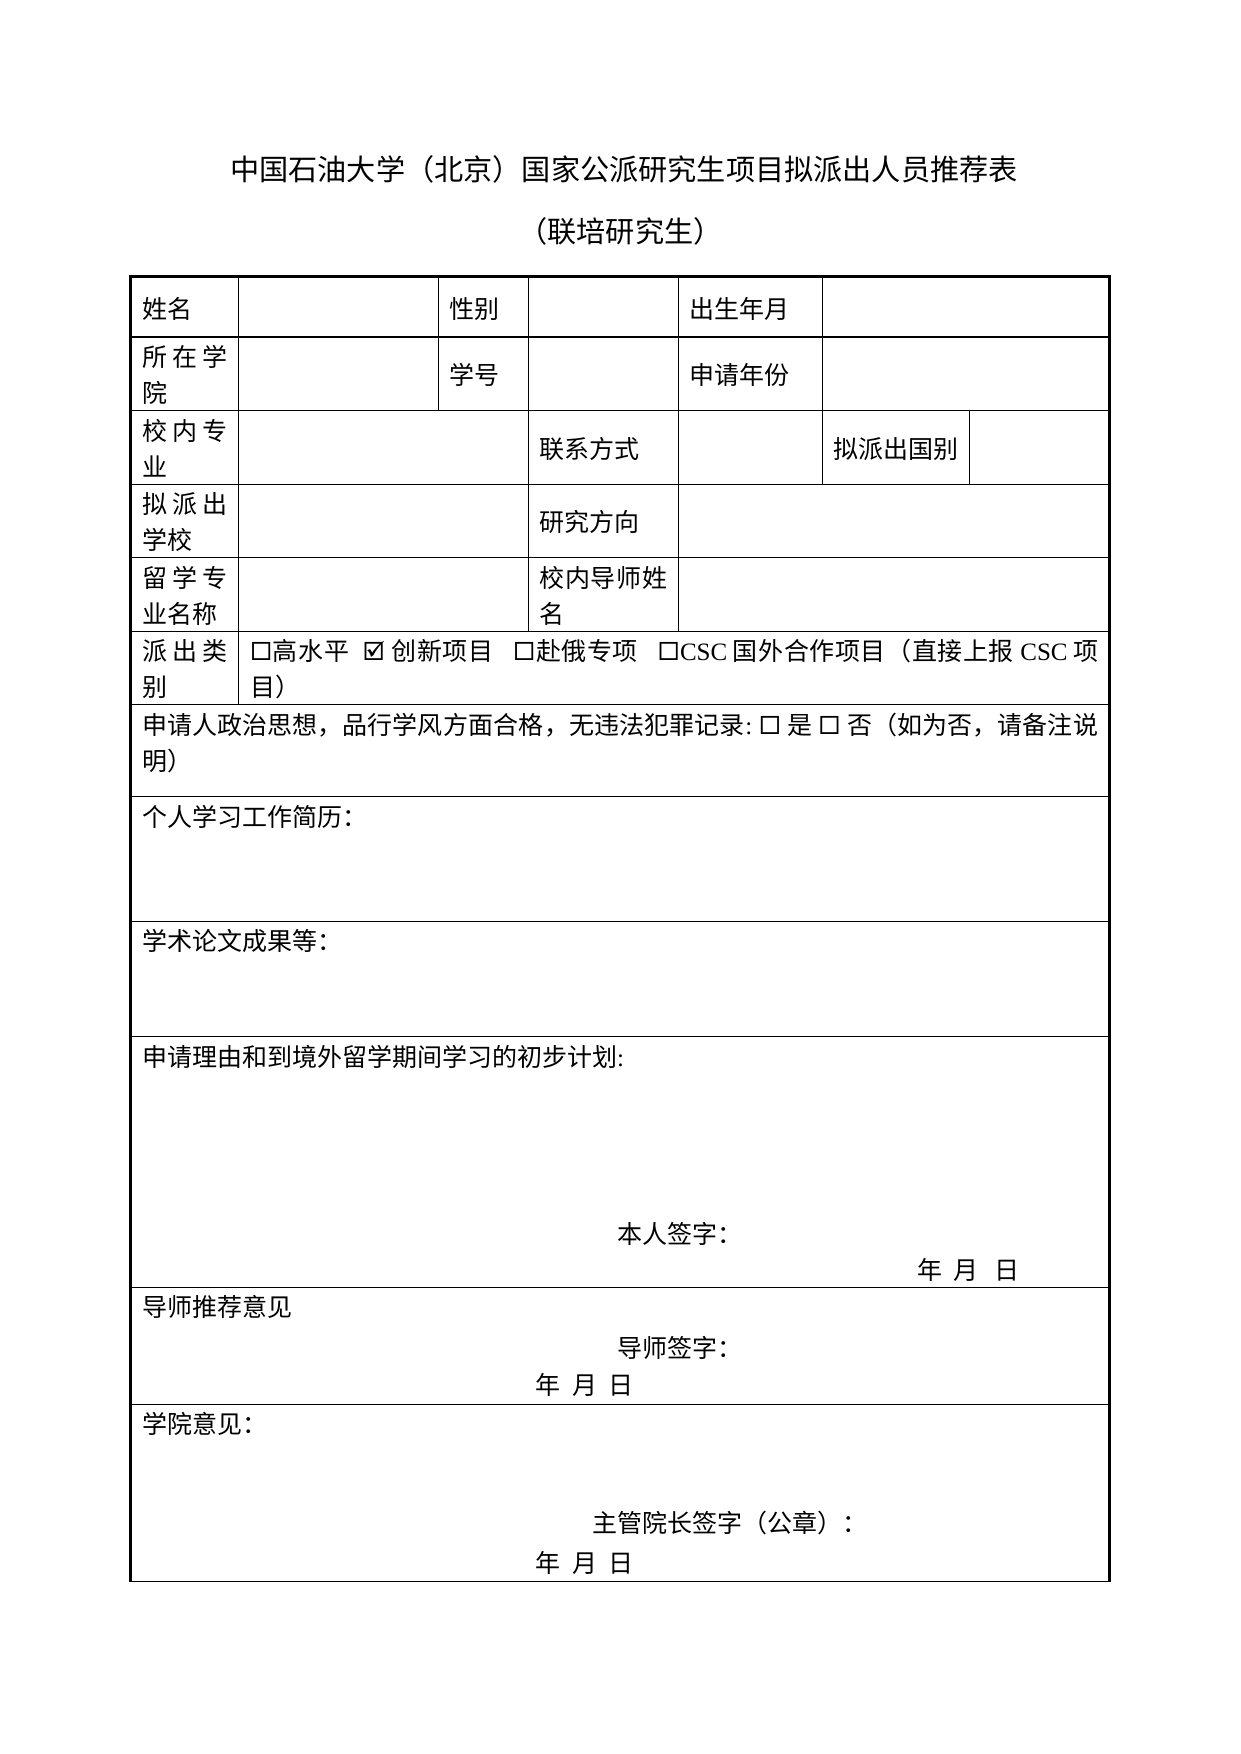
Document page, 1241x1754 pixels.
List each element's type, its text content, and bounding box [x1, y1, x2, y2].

text （联培研究生） [150, 212, 1090, 250]
table_header [239, 278, 438, 336]
table_cell [823, 338, 1108, 410]
table_header [823, 278, 1108, 336]
table_header 出生年月 [679, 278, 822, 336]
table_cell 学号 [439, 338, 528, 410]
table_cell 高水平 创新项目 赴俄专项 CSC国外合作项目（直接上报CSC项目） [239, 632, 1108, 704]
table_cell 派出类别 [132, 632, 238, 704]
table_cell 所在学院 [132, 338, 238, 410]
table_cell 研究方向 [529, 485, 678, 557]
table_cell [679, 485, 1108, 557]
table_cell 联系方式 [529, 411, 678, 483]
table_cell 留学专业名称 [132, 558, 238, 631]
table_cell 学院意见： 主管院长签字（公章）： 年 月 日 [132, 1405, 1108, 1581]
table_cell 申请人政治思想，品行学风方面合格，无违法犯罪记录: 是 否（如为否，请备注说明） [132, 705, 1108, 796]
text 中国石油大学（北京）国家公派研究生项目拟派出人员推荐表 [150, 150, 1090, 187]
table_cell 校内导师姓名 [529, 558, 678, 631]
table_cell 校内专业 [132, 411, 238, 483]
table_cell 学术论文成果等： [132, 922, 1108, 1036]
table_cell [239, 485, 528, 557]
table_cell [970, 411, 1108, 483]
table_header 性别 [439, 278, 528, 336]
table_cell [679, 558, 1108, 631]
table_header [529, 278, 678, 336]
table_cell 申请年份 [679, 338, 822, 410]
table_cell [239, 558, 528, 631]
table_header 姓名 [132, 278, 238, 336]
table_cell [239, 411, 528, 483]
table_cell 申请理由和到境外留学期间学习的初步计划: 本人签字： 年 月 日 [132, 1037, 1108, 1287]
table_cell [679, 411, 822, 483]
table_cell 拟派出国别 [823, 411, 969, 483]
table_cell 拟派出学校 [132, 485, 238, 557]
table_cell [239, 338, 438, 410]
table_cell [529, 338, 678, 410]
table_cell 个人学习工作简历： [132, 797, 1108, 921]
table_cell 导师推荐意见 导师签字： 年 月 日 [132, 1288, 1108, 1403]
